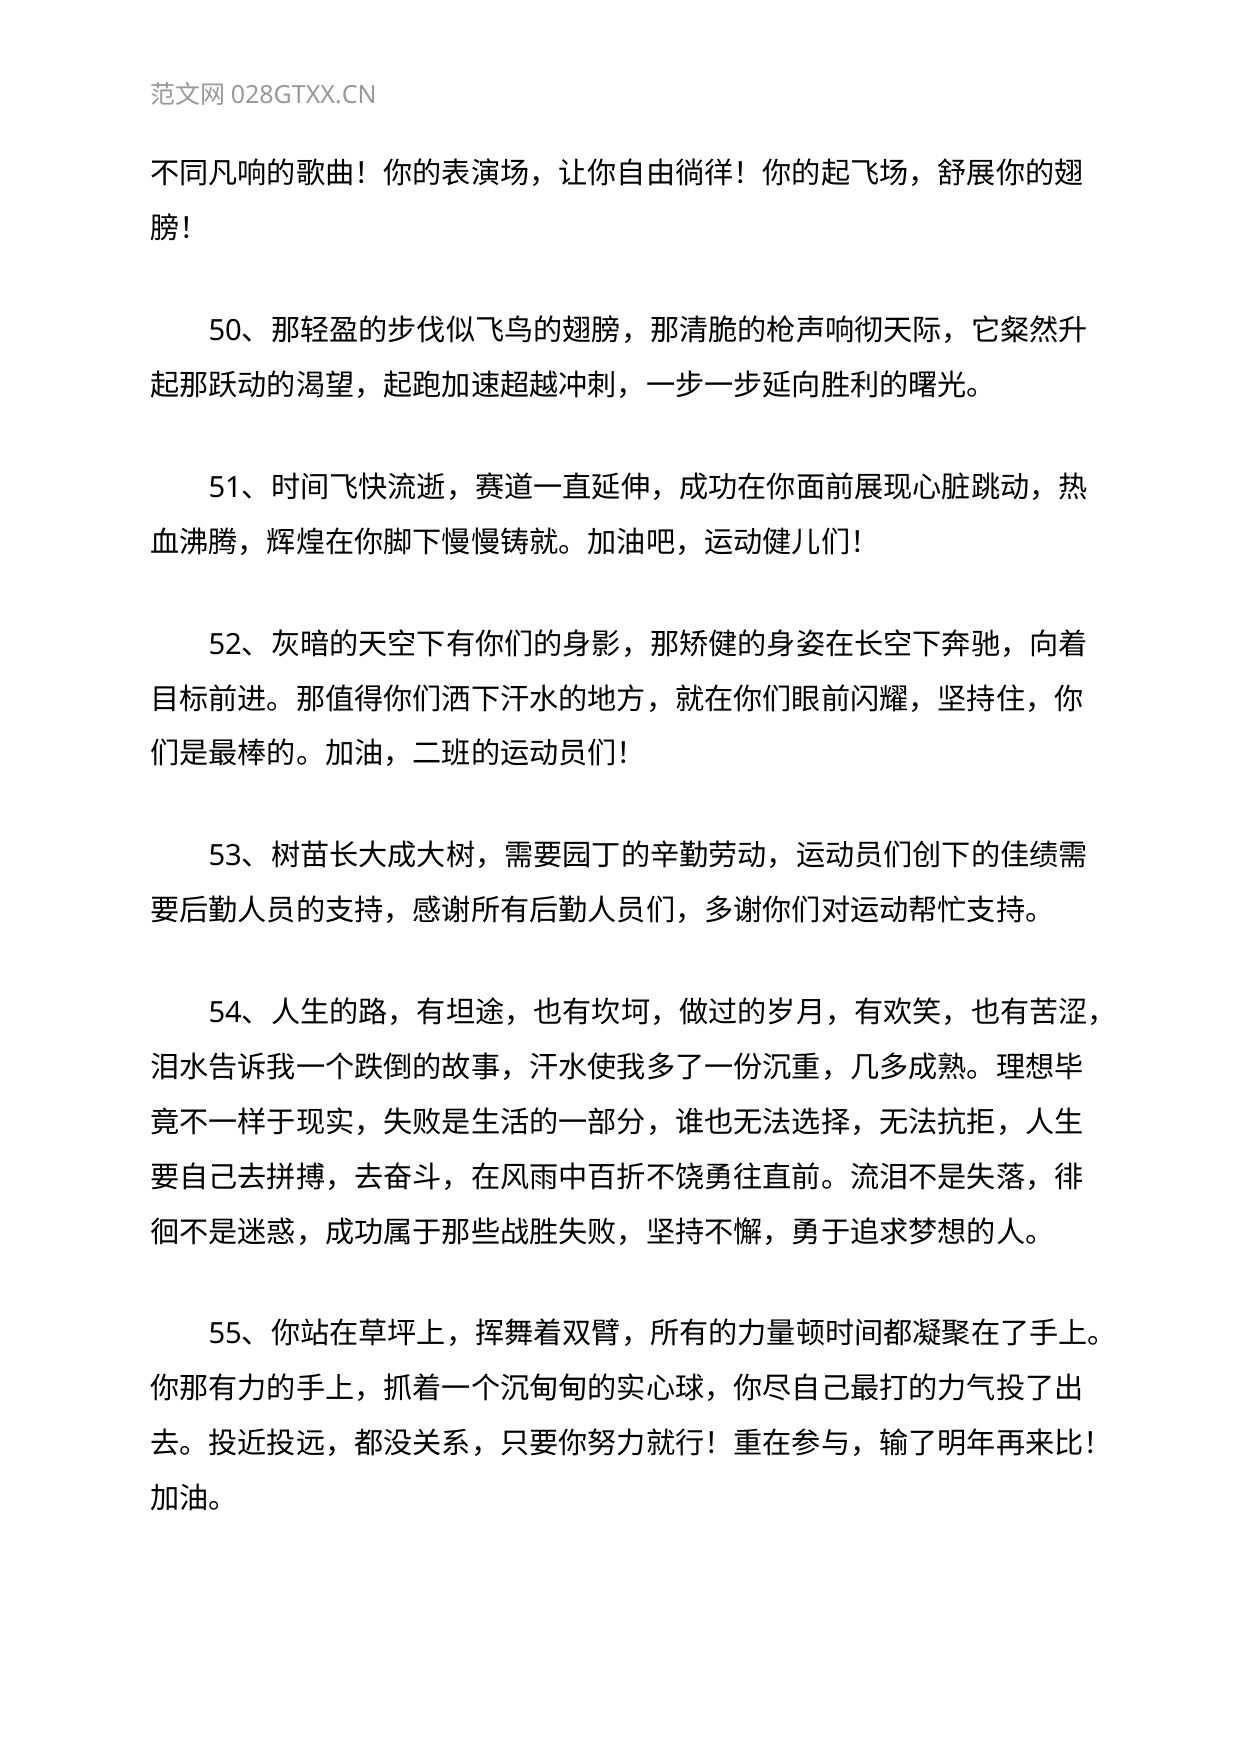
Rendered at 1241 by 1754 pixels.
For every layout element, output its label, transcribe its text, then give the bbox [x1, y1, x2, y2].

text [150, 150, 1090, 247]
text 53、树苗长大成大树，需要园丁的辛勤劳动，运动员们创下的佳绩需要后勤人员的支持，感谢所有后勤人员们，多谢你们对运动帮忙支持。 [150, 832, 1090, 929]
text 51、时间飞快流逝，赛道一直延伸，成功在你面前展现心脏跳动，热血沸腾，辉煌在你脚下慢慢铸就。加油吧，运动健儿们！ [150, 463, 1090, 561]
text 52、灰暗的天空下有你们的身影，那矫健的身姿在长空下奔驰，向着目标前进。那值得你们洒下汗水的地方，就在你们眼前闪耀，坚持住，你们是最棒的。加油，二班的运动员们！ [150, 620, 1090, 772]
text 50、那轻盈的步伐似飞鸟的翅膀，那清脆的枪声响彻天际，它粲然升起那跃动的渴望，起跑加速超越冲刺，一步一步延向胜利的曙光。 [150, 307, 1090, 404]
text 55、你站在草坪上，挥舞着双臂，所有的力量顿时间都凝聚在了手上。你那有力的手上，抓着一个沉甸甸的实心球，你尽自己最打的力气投了出去。投近投远，都没关系，只要你努力就行！重在参与，输了明年再来比！加油。 [150, 1310, 1090, 1517]
text 54、人生的路，有坦途，也有坎坷，做过的岁月，有欢笑，也有苦涩，泪水告诉我一个跌倒的故事，汗水使我多了一份沉重，几多成熟。理想毕竟不一样于现实，失败是生活的一部分，谁也无法选择，无法抗拒，人生要自己去拼搏，去奋斗，在风雨中百折不饶勇往直前。流泪不是失落，徘徊不是迷惑，成功属于那些战胜失败，坚持不懈，勇于追求梦想的人。 [150, 989, 1090, 1251]
